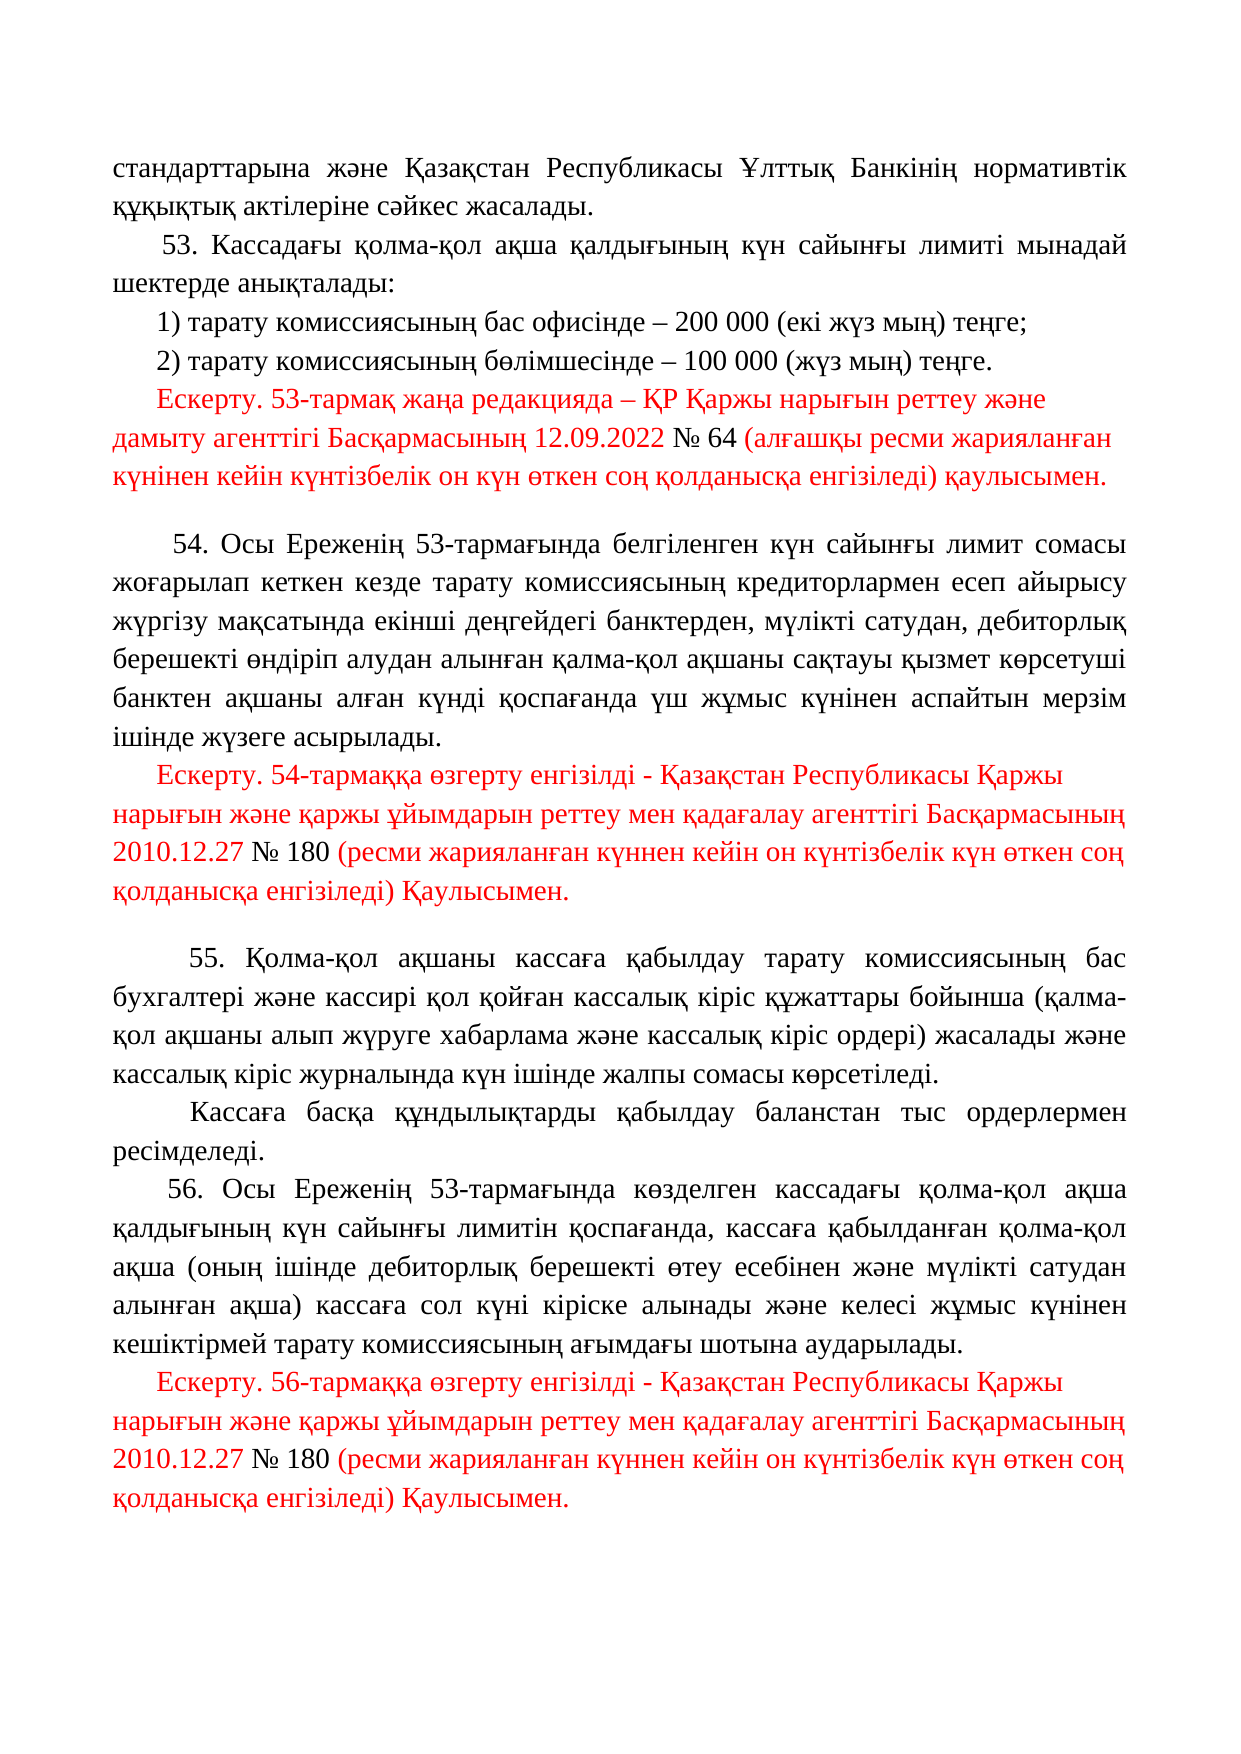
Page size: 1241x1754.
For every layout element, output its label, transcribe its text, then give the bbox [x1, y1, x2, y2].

text 56. Осы Ереженің 53-тармағында көзделген кассадағы қолма-қол ақша қалдығының күн сайынғы лимитін қоспағанда, кассаға қабылданған қолма-қол ақша (оның iшiнде дебиторлық берешектi өтеу есебiнен және мүлiктi сатудан алынған ақша) кассаға сол күнi кiрiске алынады және келесi жұмыс күнiнен кешiктiрмей тарату комиссиясының ағымдағы шотына аударылады. [112, 1172, 1128, 1359]
text 54. Осы Ереженiң 53-тармағында белгiленген күн сайынғы лимит сомасы жоғарылап кеткен кезде тарату комиссиясының кредиторлармен есеп айырысу жүргiзу мақсатында екiншi деңгейдегi банктерден, мүлікті сатудан, дебиторлық берешекті өндіріп алудан алынған қалма-қол ақшаны сақтауы қызмет көрсетушi банктен ақшаны алған күндi қоспағанда үш жұмыс күнiнен аспайтын мерзiм iшiнде жүзеге асырылады. [112, 526, 1128, 752]
text 55. Қолма-қол ақшаны кассаға қабылдау тарату комиссиясының бас бухгалтерi және кассирi қол қойған кассалық кiрiс құжаттары бойынша (қалма-қол ақшаны алып жүруге хабарлама және кассалық кiрiс ордерi) жасалады және кассалық кiрiс журналында күн iшiнде жалпы сомасы көрсетiледi. [112, 940, 1128, 1089]
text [112, 150, 1128, 222]
text 2) тарату комиссиясының бөлімшесінде – 100 000 (жүз мың) теңге. [112, 343, 1128, 376]
text 1) тарату комиссиясының бас офисінде – 200 000 (екі жүз мың) теңге; [112, 304, 1128, 338]
text Ескерту. 53-тармақ жаңа редакцияда – ҚР Қаржы нарығын реттеу және дамыту агенттігі Басқармасының 12.09.2022 № 64 (алғашқы ресми жарияланған күнінен кейін күнтізбелік он күн өткен соң қолданысқа енгізіледі) қаулысымен. [112, 381, 1128, 522]
text Кассаға басқа құндылықтарды қабылдау баланстан тыс ордерлермен ресiмделедi. [112, 1094, 1128, 1167]
text 53. Кассадағы қолма-қол ақша қалдығының күн сайынғы лимиті мынадай шектерде анықталады: [112, 227, 1128, 299]
text Ескерту. 56-тармаққа өзгерту енгізілді - Қазақстан Республикасы Қаржы нарығын және қаржы ұйымдарын реттеу мен қадағалау агенттігі Басқармасының 2010.12.27 № 180 (ресми жарияланған күннен кейін он күнтізбелік күн өткен соң қолданысқа енгізіледі) Қаулысымен. [112, 1364, 1128, 1544]
text Ескерту. 54-тармаққа өзгерту енгізілді - Қазақстан Республикасы Қаржы нарығын және қаржы ұйымдарын реттеу мен қадағалау агенттігі Басқармасының 2010.12.27 № 180 (ресми жарияланған күннен кейін он күнтізбелік күн өткен соң қолданысқа енгізіледі) Қаулысымен. [112, 757, 1128, 937]
